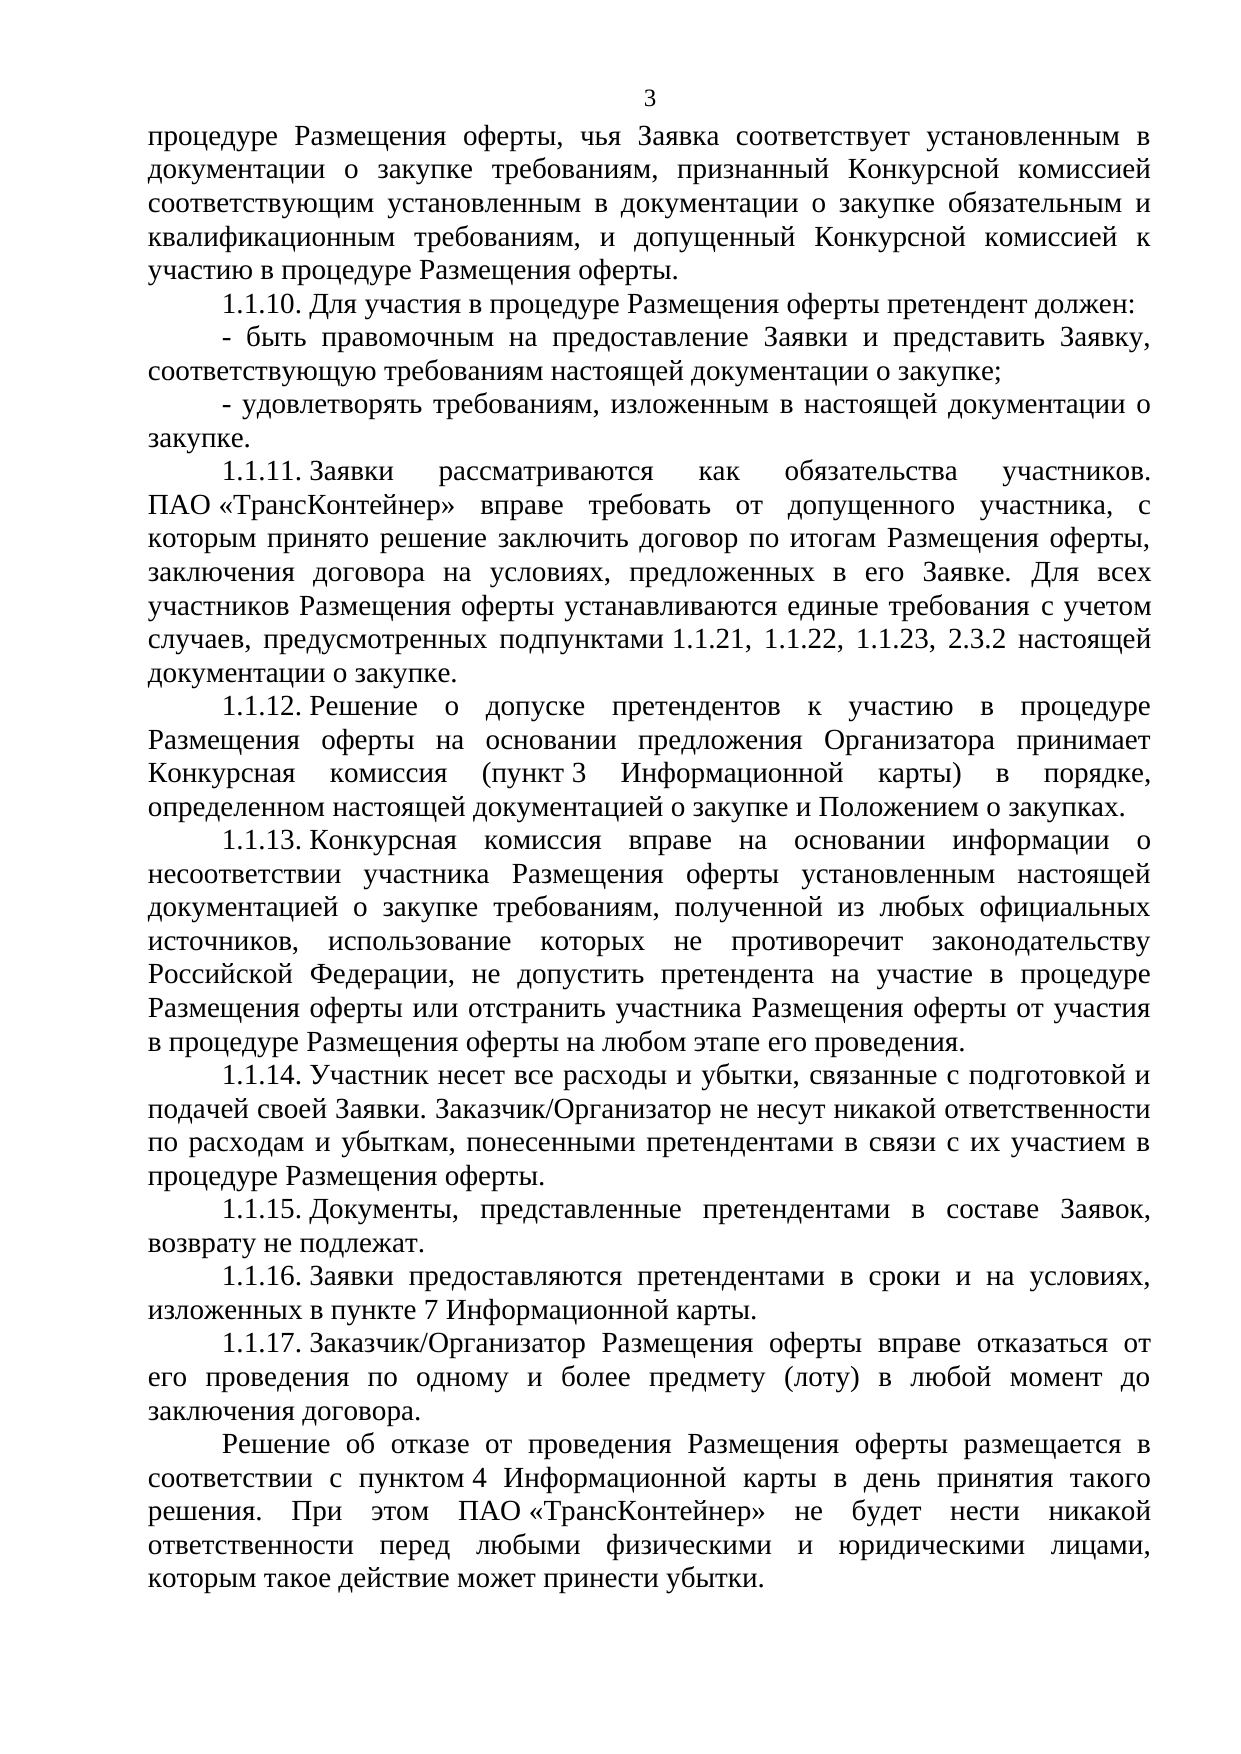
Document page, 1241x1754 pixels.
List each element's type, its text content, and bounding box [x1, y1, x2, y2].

list Документы, представленные претендентами в составе Заявок, возврату не подлежат. [148, 1191, 1152, 1258]
text - удовлетворять требованиям, изложенным в настоящей документации о закупке. [148, 386, 1152, 453]
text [148, 118, 1152, 286]
list Для участия в процедуре Размещения оферты претендент должен: [148, 286, 1152, 319]
list Конкурсная комиссия вправе на основании информации о несоответствии участника Размещения оферты установленным настоящей документацией о закупке требованиям, полученной из любых официальных источников, использование которых не противоречит законодательству Российской Федерации, не допустить претендента на участие в процедуре Размещения оферты или отстранить участника Размещения оферты от участия в процедуре Размещения оферты на любом этапе его проведения. [148, 822, 1152, 1057]
list Решение о допуске претендентов к участию в процедуре Размещения оферты на основании предложения Организатора принимает Конкурсная комиссия (пункт 3 Информационной карты) в порядке, определенном настоящей документацией о закупке и Положением о закупках. [148, 688, 1152, 822]
list Заявки рассматриваются как обязательства участников. ПАО «ТрансКонтейнер» вправе требовать от допущенного участника, с которым принято решение заключить договор по итогам Размещения оферты, заключения договора на условиях, предложенных в его Заявке. Для всех участников Размещения оферты устанавливаются единые требования с учетом случаев, предусмотренных подпунктами 1.1.21, 1.1.22, 1.1.23, 2.3.2 настоящей документации о закупке. [148, 453, 1152, 688]
text - быть правомочным на предоставление Заявки и представить Заявку, соответствующую требованиям настоящей документации о закупке; [148, 319, 1152, 386]
list Участник несет все расходы и убытки, связанные с подготовкой и подачей своей Заявки. Заказчик/Организатор не несут никакой ответственности по расходам и убыткам, понесенными претендентами в связи с их участием в процедуре Размещения оферты. [148, 1057, 1152, 1191]
list Заявки предоставляются претендентами в сроки и на условиях, изложенных в пункте 7 Информационной карты. [148, 1258, 1152, 1326]
list Заказчик/Организатор Размещения оферты вправе отказаться от его проведения по одному и более предмету (лоту) в любой момент до заключения договора. [148, 1326, 1152, 1426]
text Решение об отказе от проведения Размещения оферты размещается в соответствии с пунктом 4 Информационной карты в день принятия такого решения. При этом ПАО «ТрансКонтейнер» не будет нести никакой ответственности перед любыми физическими и юридическими лицами, которым такое действие может принести убытки. [148, 1426, 1152, 1594]
